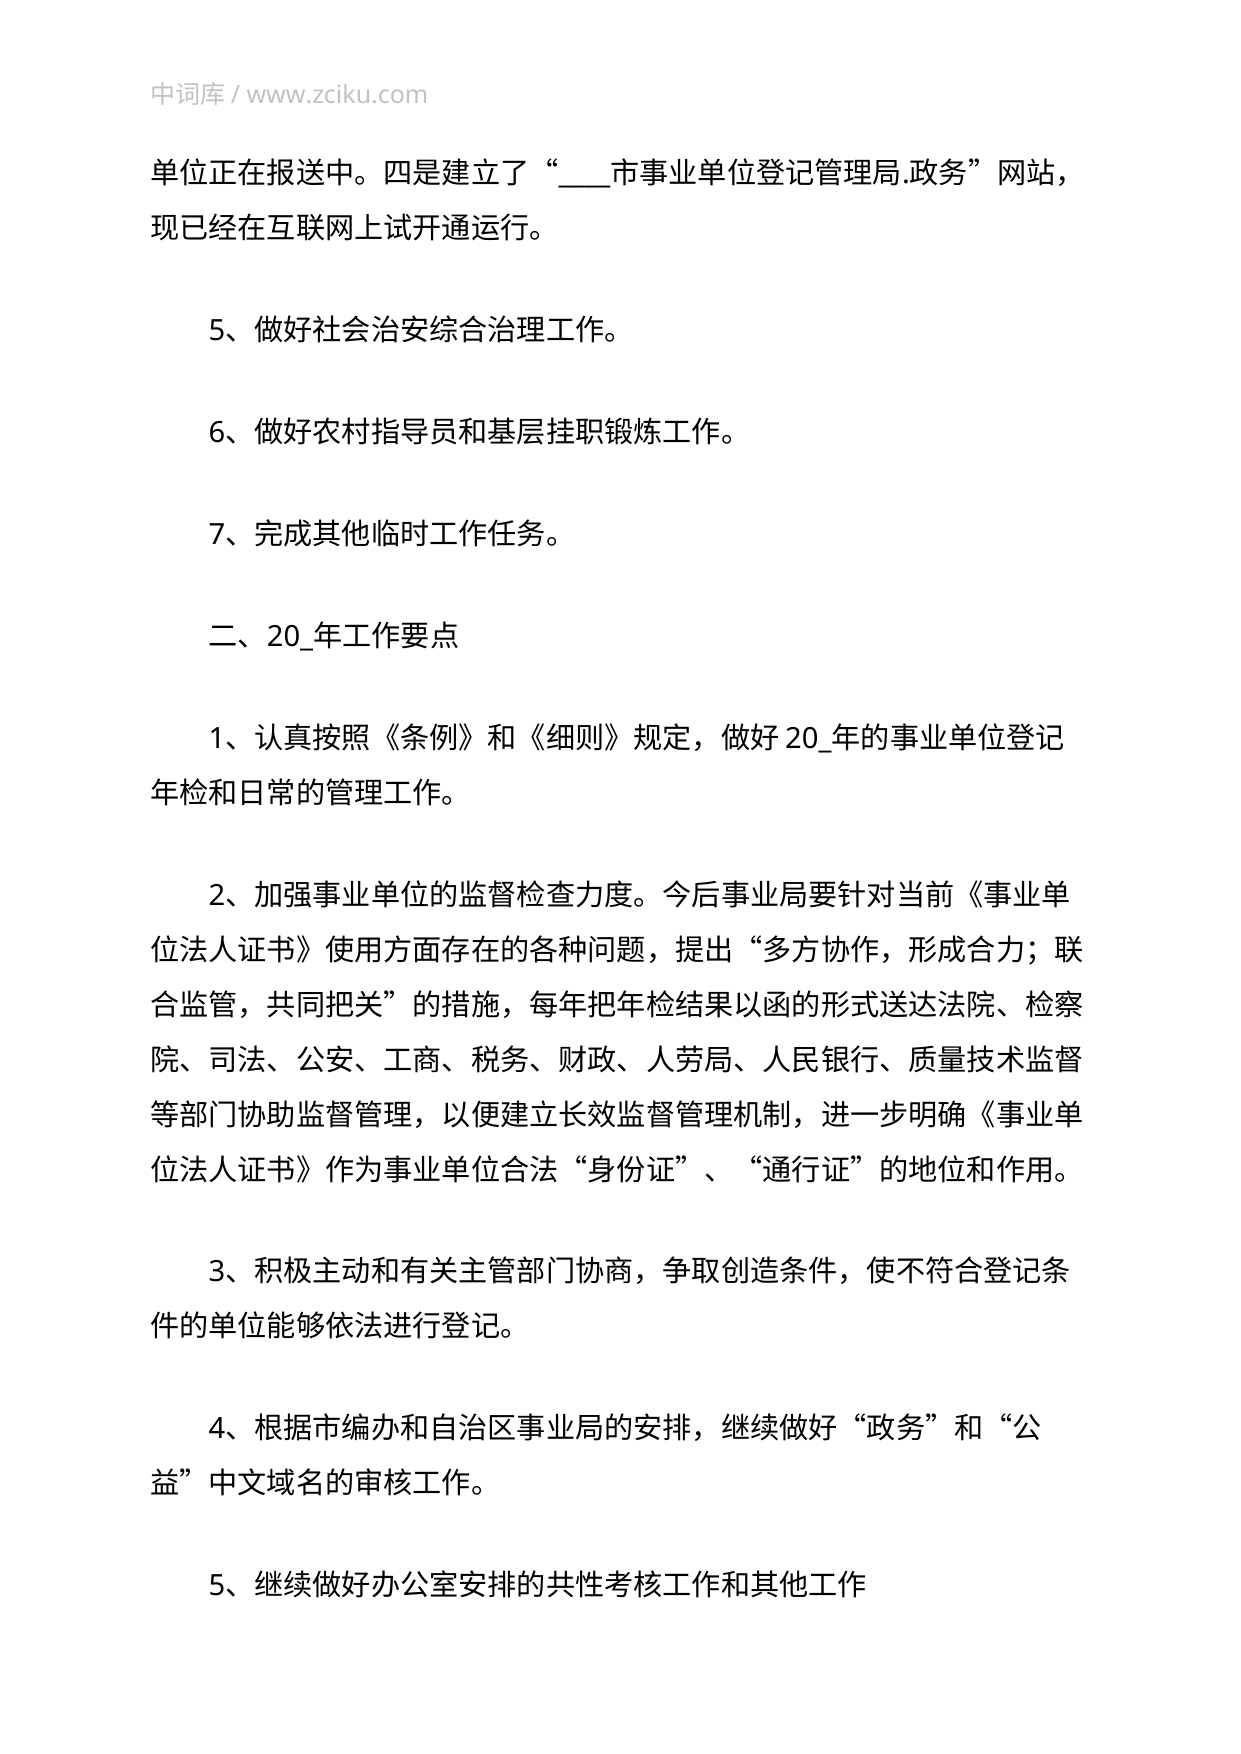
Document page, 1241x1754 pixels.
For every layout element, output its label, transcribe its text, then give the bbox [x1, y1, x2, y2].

text 4、根据市编办和自治区事业局的安排，继续做好“政务”和“公益”中文域名的审核工作。 [150, 1404, 1090, 1502]
text 2、加强事业单位的监督检查力度。今后事业局要针对当前《事业单位法人证书》使用方面存在的各种问题，提出“多方协作，形成合力；联合监管，共同把关”的措施，每年把年检结果以函的形式送达法院、检察院、司法、公安、工商、税务、财政、人劳局、人民银行、质量技术监督等部门协助监督管理，以便建立长效监督管理机制，进一步明确《事业单位法人证书》作为事业单位合法“身份证”、“通行证”的地位和作用。 [150, 871, 1090, 1188]
text 6、做好农村指导员和基层挂职锻炼工作。 [150, 409, 1090, 451]
text 3、积极主动和有关主管部门协商，争取创造条件，使不符合登记条件的单位能够依法进行登记。 [150, 1248, 1090, 1345]
text 二、20_年工作要点 [150, 613, 1090, 655]
text 5、做好社会治安综合治理工作。 [150, 307, 1090, 349]
text 1、认真按照《条例》和《细则》规定，做好20_年的事业单位登记年检和日常的管理工作。 [150, 715, 1090, 812]
text 5、继续做好办公室安排的共性考核工作和其他工作 [150, 1561, 1090, 1604]
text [150, 150, 1090, 247]
text 7、完成其他临时工作任务。 [150, 511, 1090, 553]
